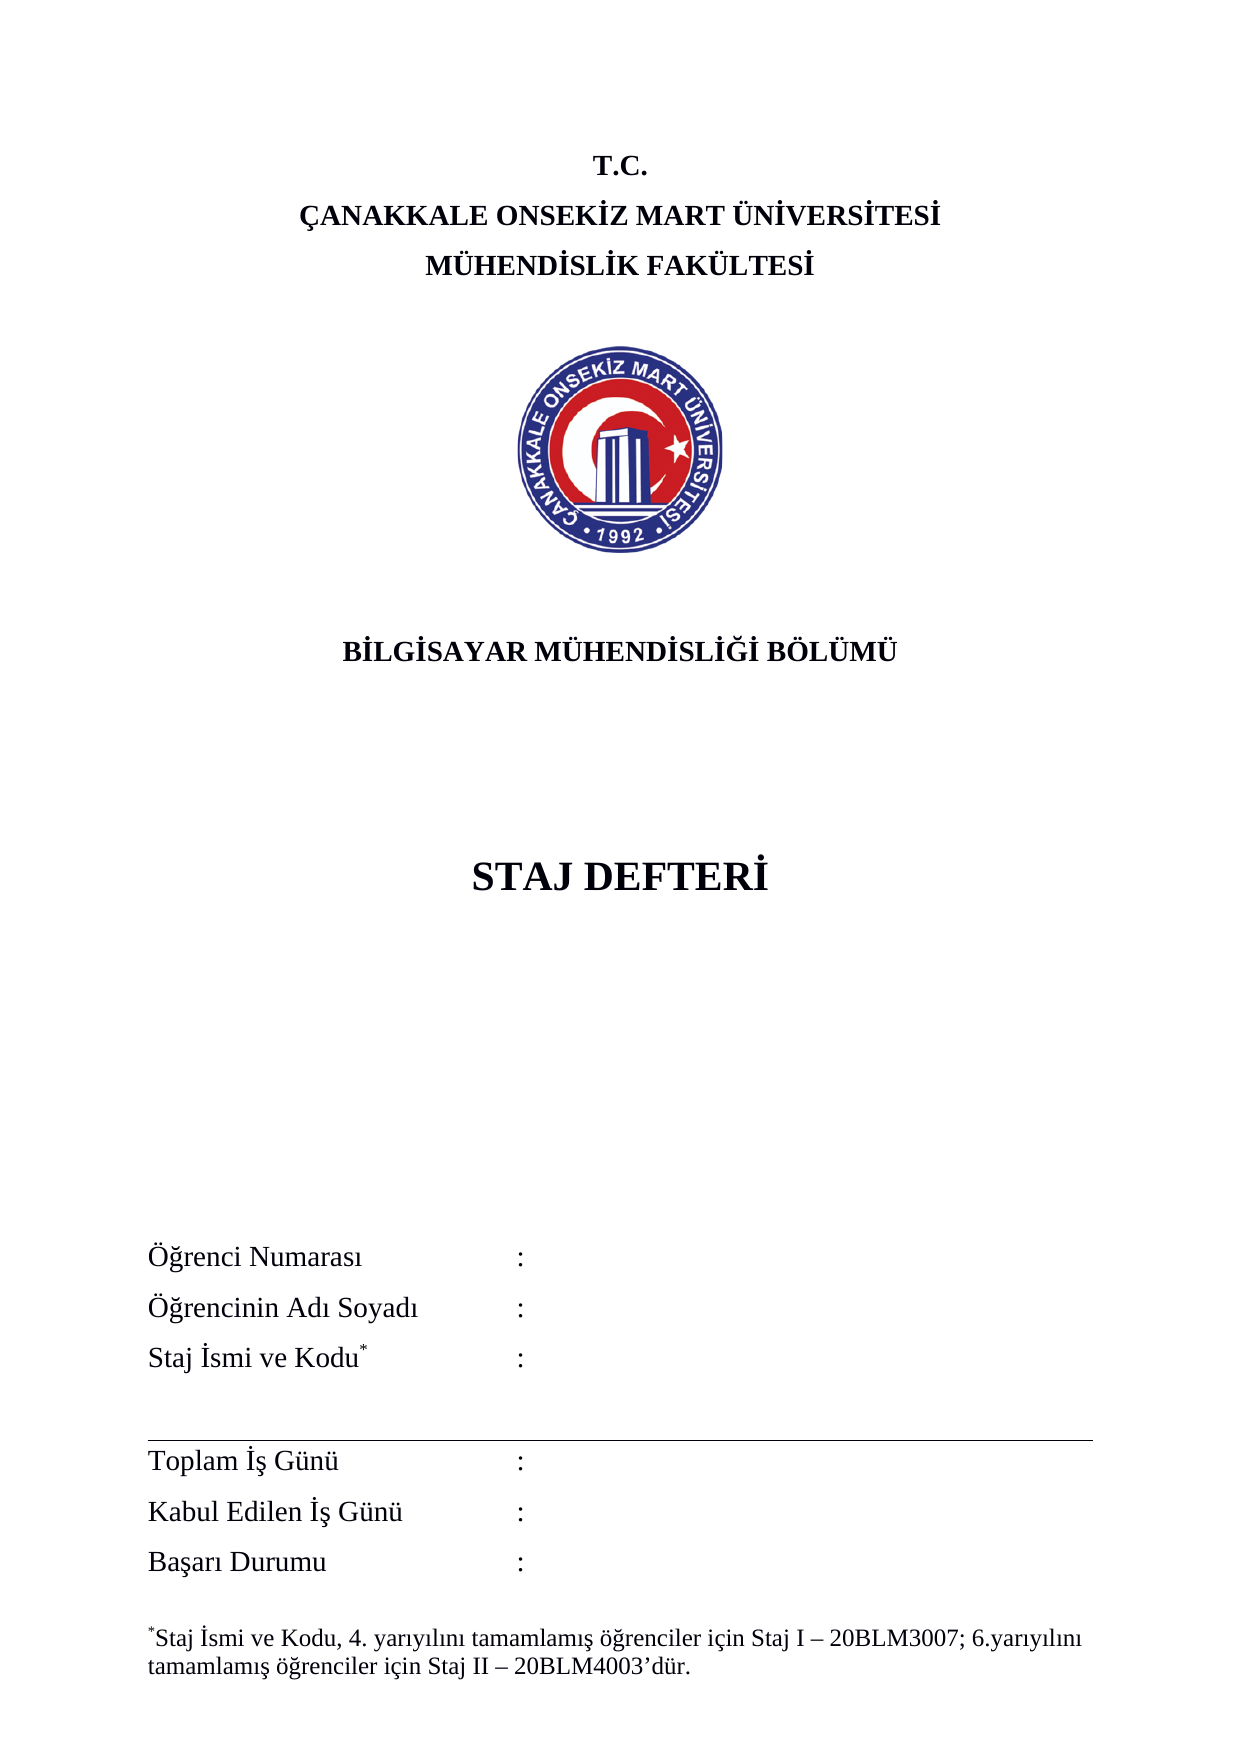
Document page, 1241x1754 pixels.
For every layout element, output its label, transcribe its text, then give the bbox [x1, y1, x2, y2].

text Başarı Durumu : [148, 1544, 1093, 1577]
text Toplam İş Günü : [148, 1441, 1093, 1477]
text Staj İsmi ve Kodu* : [148, 1340, 1093, 1373]
text MÜHENDİSLİK FAKÜLTESİ [148, 248, 1093, 282]
text Kabul Edilen İş Günü : [148, 1494, 1093, 1527]
text Öğrencinin Adı Soyadı : [148, 1290, 1093, 1323]
text BİLGİSAYAR MÜHENDİSLİĞİ BÖLÜMÜ [148, 634, 1093, 667]
text Öğrenci Numarası : [148, 1239, 1093, 1273]
text T.C. [148, 148, 1093, 181]
text STAJ DEFTERİ [148, 852, 1093, 899]
text ÇANAKKALE ONSEKİZ MART ÜNİVERSİTESİ [148, 198, 1093, 231]
picture [517, 346, 723, 553]
